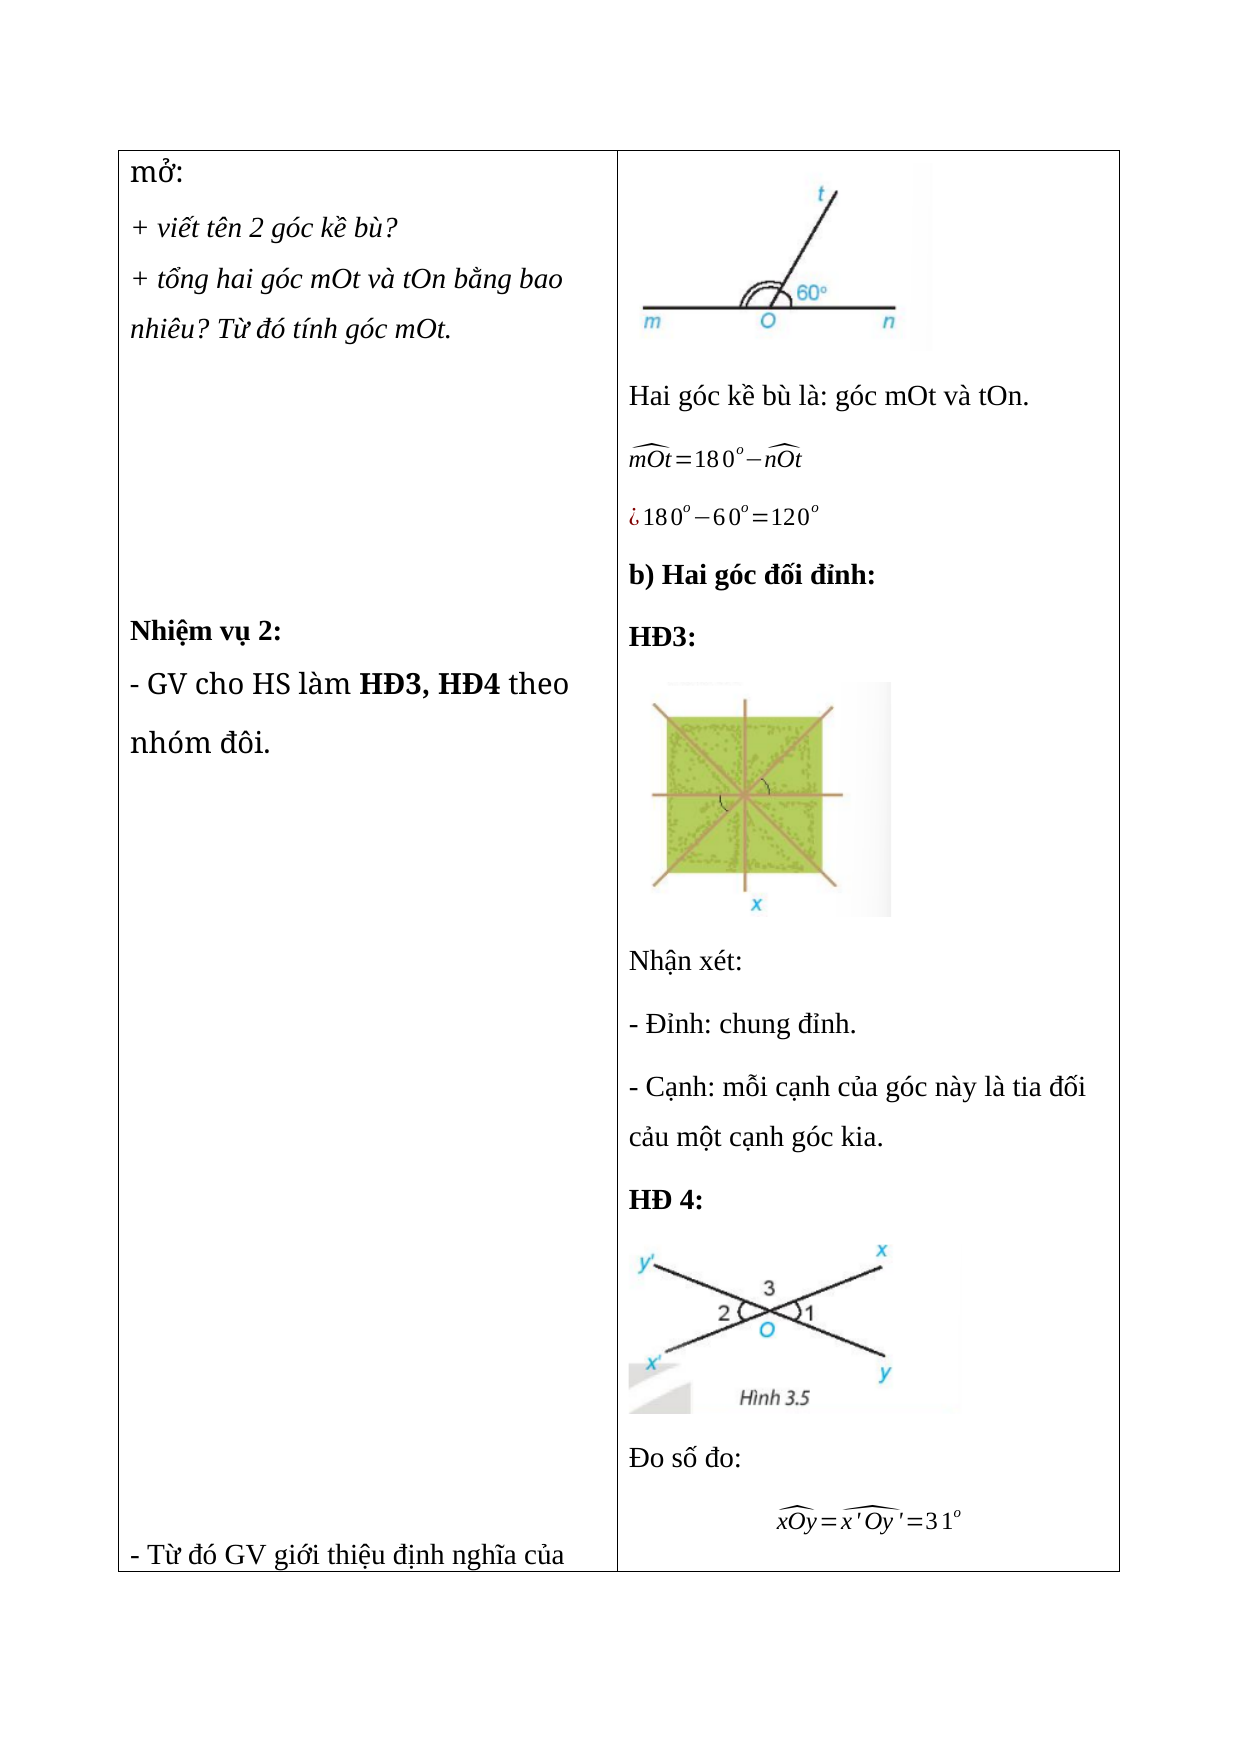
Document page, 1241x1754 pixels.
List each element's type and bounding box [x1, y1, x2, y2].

picture [628, 1244, 963, 1414]
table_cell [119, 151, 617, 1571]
picture [628, 682, 892, 917]
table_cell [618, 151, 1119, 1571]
picture [628, 163, 933, 351]
